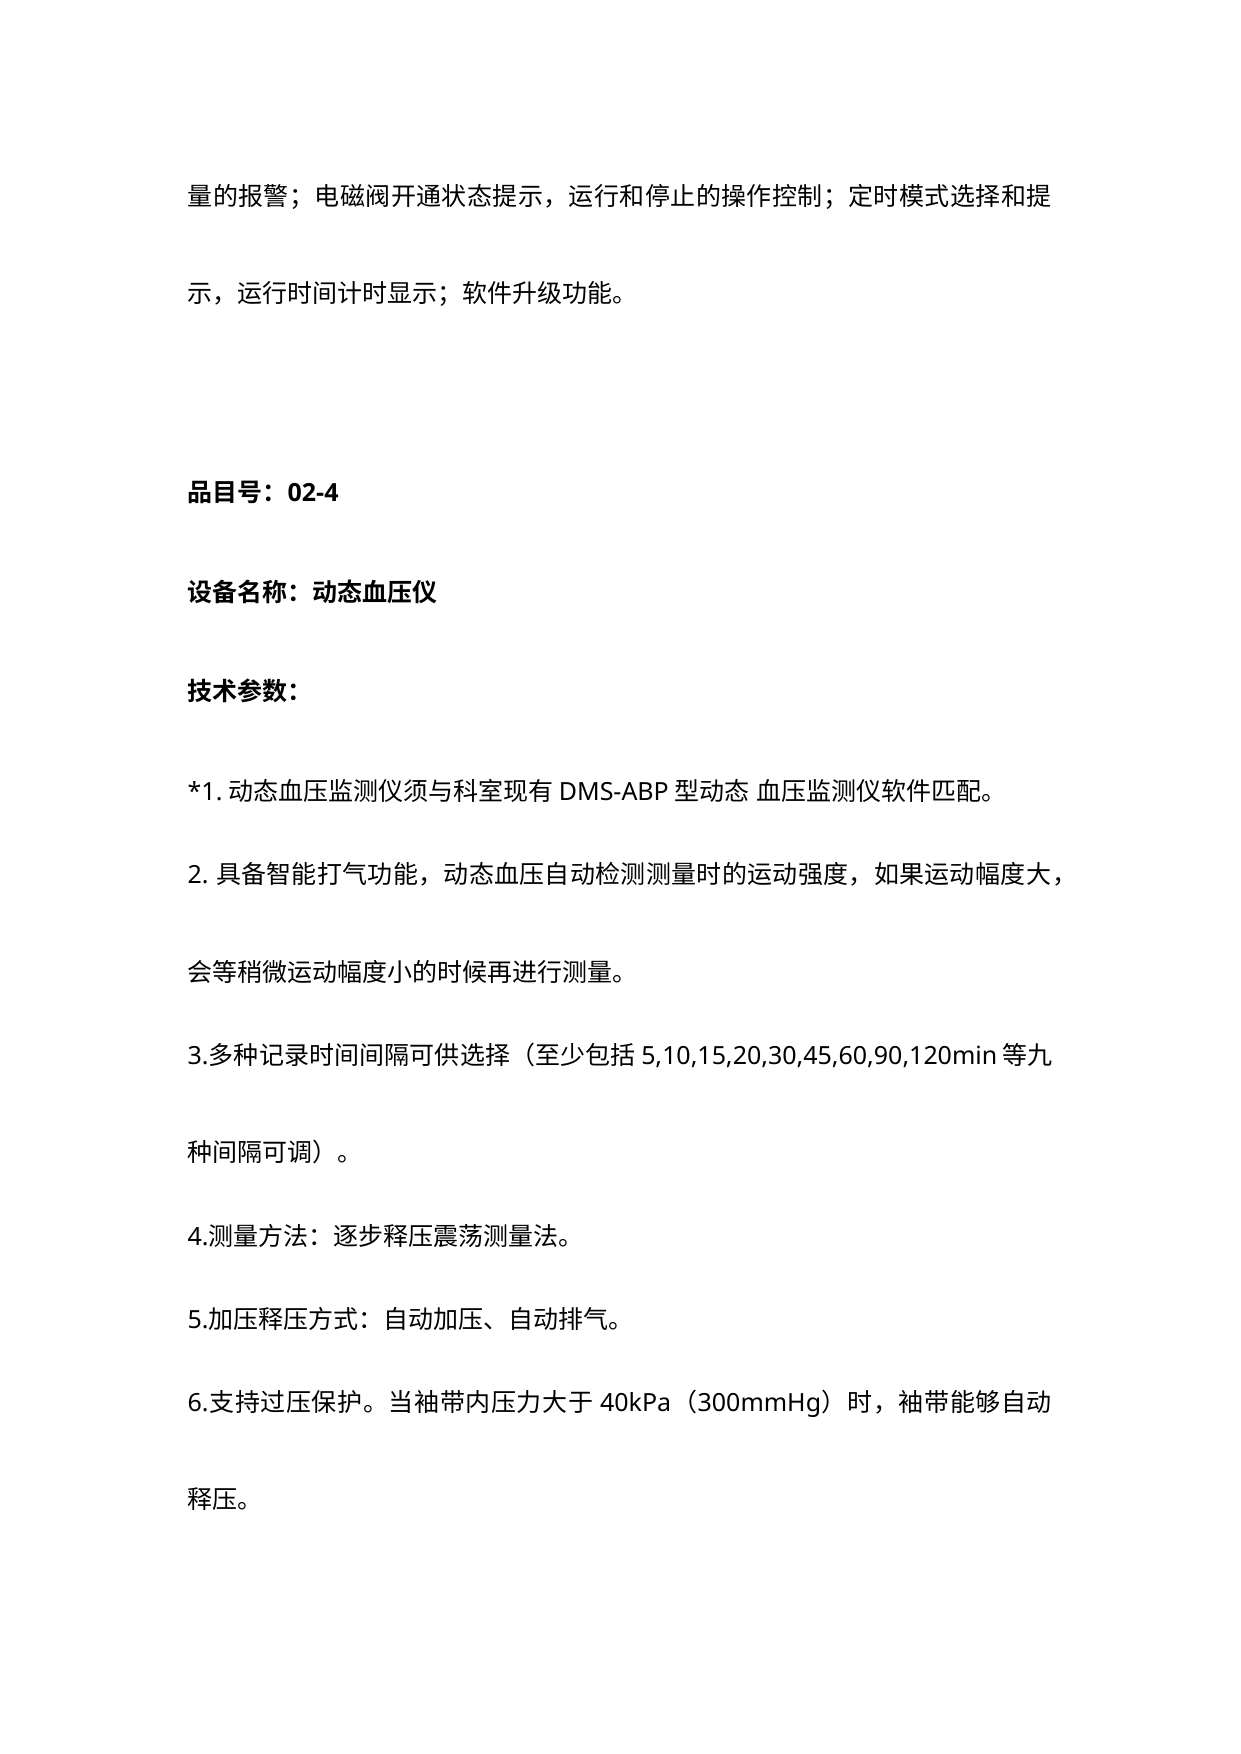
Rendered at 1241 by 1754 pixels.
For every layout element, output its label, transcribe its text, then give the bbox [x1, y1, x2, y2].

text 5.加压释压方式：自动加压、自动排气。 [187, 1285, 1053, 1350]
text 设备名称：动态血压仪 [187, 558, 1053, 623]
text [187, 162, 1053, 324]
text 6.支持过压保护。当袖带内压力大于40kPa（300mmHg）时，袖带能够自动释压。 [187, 1368, 1053, 1530]
text 品目号：02-4 [187, 458, 1053, 523]
text 技术参数： [187, 657, 1053, 722]
text 3.多种记录时间间隔可供选择（至少包括5,10,15,20,30,45,60,90,120min等九种间隔可调）。 [187, 1021, 1053, 1183]
text 2. 具备智能打气功能，动态血压自动检测测量时的运动强度，如果运动幅度大，会等稍微运动幅度小的时候再进行测量。 [187, 840, 1053, 1003]
text *1. 动态血压监测仪须与科室现有DMS-ABP型动态 血压监测仪软件匹配。 [187, 757, 1053, 822]
text 4.测量方法：逐步释压震荡测量法。 [187, 1202, 1053, 1267]
